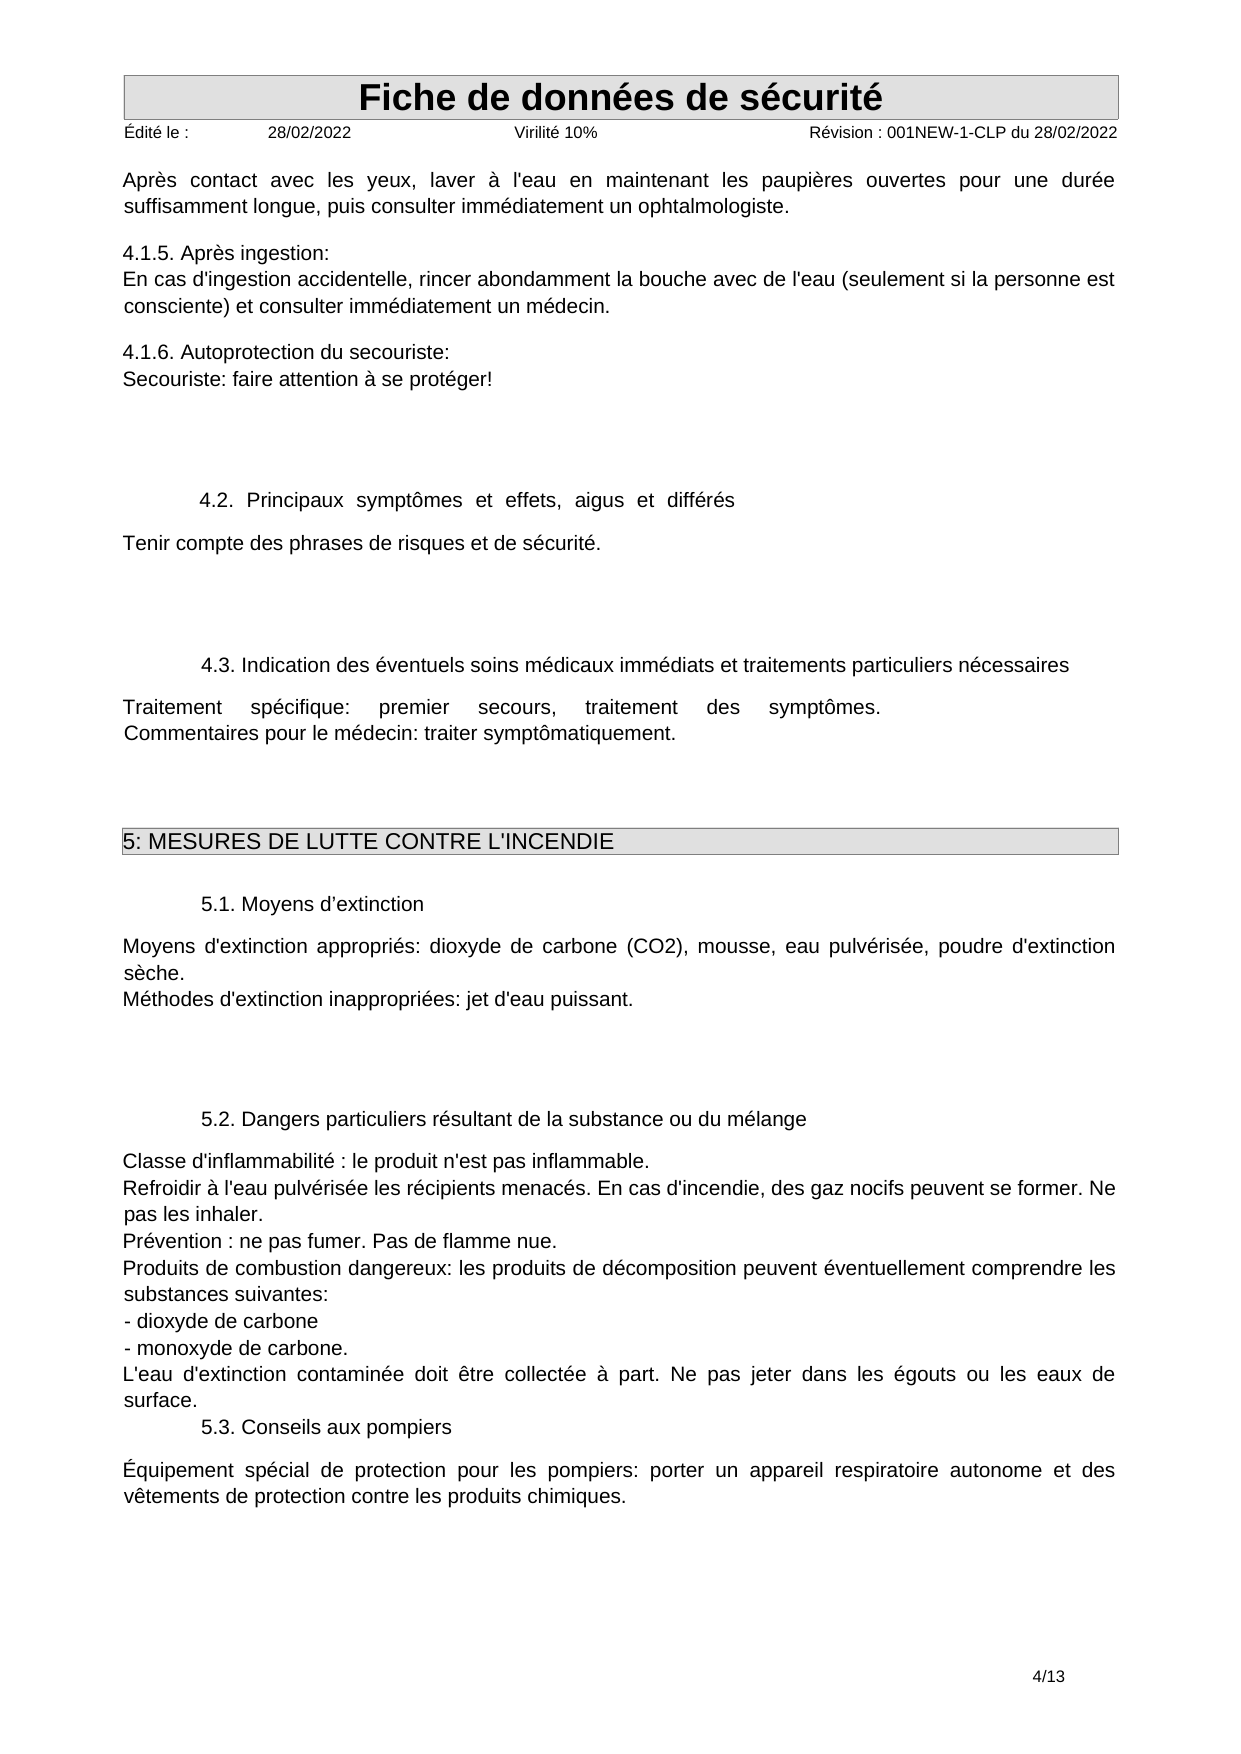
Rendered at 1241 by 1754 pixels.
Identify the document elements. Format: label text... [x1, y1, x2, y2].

text Secouriste: faire attention à se protéger! [122, 367, 1117, 391]
subtitle 5: MESURES DE LUTTE CONTRE L'INCENDIE [123, 829, 1118, 854]
text 5.2. Dangers particuliers résultant de la substance ou du mélange [201, 1107, 1117, 1131]
text 5.1. Moyens d’extinction [201, 891, 1117, 915]
text 5.3. Conseils aux pompiers [201, 1415, 1117, 1439]
text Produits de combustion dangereux: les produits de décomposition peuvent éventuellement comprendre les substances suivantes: [122, 1256, 1117, 1306]
list dioxyde de carbone [124, 1309, 1117, 1333]
text 4.1.6. Autoprotection du secouriste: [122, 340, 1117, 364]
text Après contact avec les yeux, laver à l'eau en maintenant les paupières ouvertes pour une durée suffisamment longue, puis consulter immédiatement un ophtalmologiste. [122, 168, 1117, 218]
text Équipement spécial de protection pour les pompiers: porter un appareil respiratoire autonome et des vêtements de protection contre les produits chimiques. [122, 1458, 1117, 1508]
text Prévention : ne pas fumer. Pas de flamme nue. [122, 1229, 1117, 1253]
list monoxyde de carbone. [124, 1335, 1117, 1359]
text Traitement spécifique: premier secours, traitement des symptômes. Commentaires pour le médecin: traiter symptômatiquement. [122, 695, 881, 745]
text Moyens d'extinction appropriés: dioxyde de carbone (CO2), mousse, eau pulvérisée, poudre d'extinction sèche. [122, 934, 1117, 984]
text Classe d'inflammabilité : le produit n'est pas inflammable. [122, 1149, 1117, 1173]
text L'eau d'extinction contaminée doit être collectée à part. Ne pas jeter dans les égouts ou les eaux de surface. [122, 1362, 1117, 1412]
text Méthodes d'extinction inappropriées: jet d'eau puissant. [122, 987, 1117, 1011]
text 4.3. Indication des éventuels soins médicaux immédiats et traitements particuliers nécessaires [201, 653, 1117, 677]
text 4.1.5. Après ingestion: [122, 240, 1117, 264]
text En cas d'ingestion accidentelle, rincer abondamment la bouche avec de l'eau (seulement si la personne est consciente) et consulter immédiatement un médecin. [122, 267, 1117, 317]
text 4.2. Principaux symptômes et effets, aigus et différés Tenir compte des phrases de risques et de sécurité. [122, 488, 736, 554]
text Refroidir à l'eau pulvérisée les récipients menacés. En cas d'incendie, des gaz nocifs peuvent se former. Ne pas les inhaler. [122, 1176, 1117, 1226]
